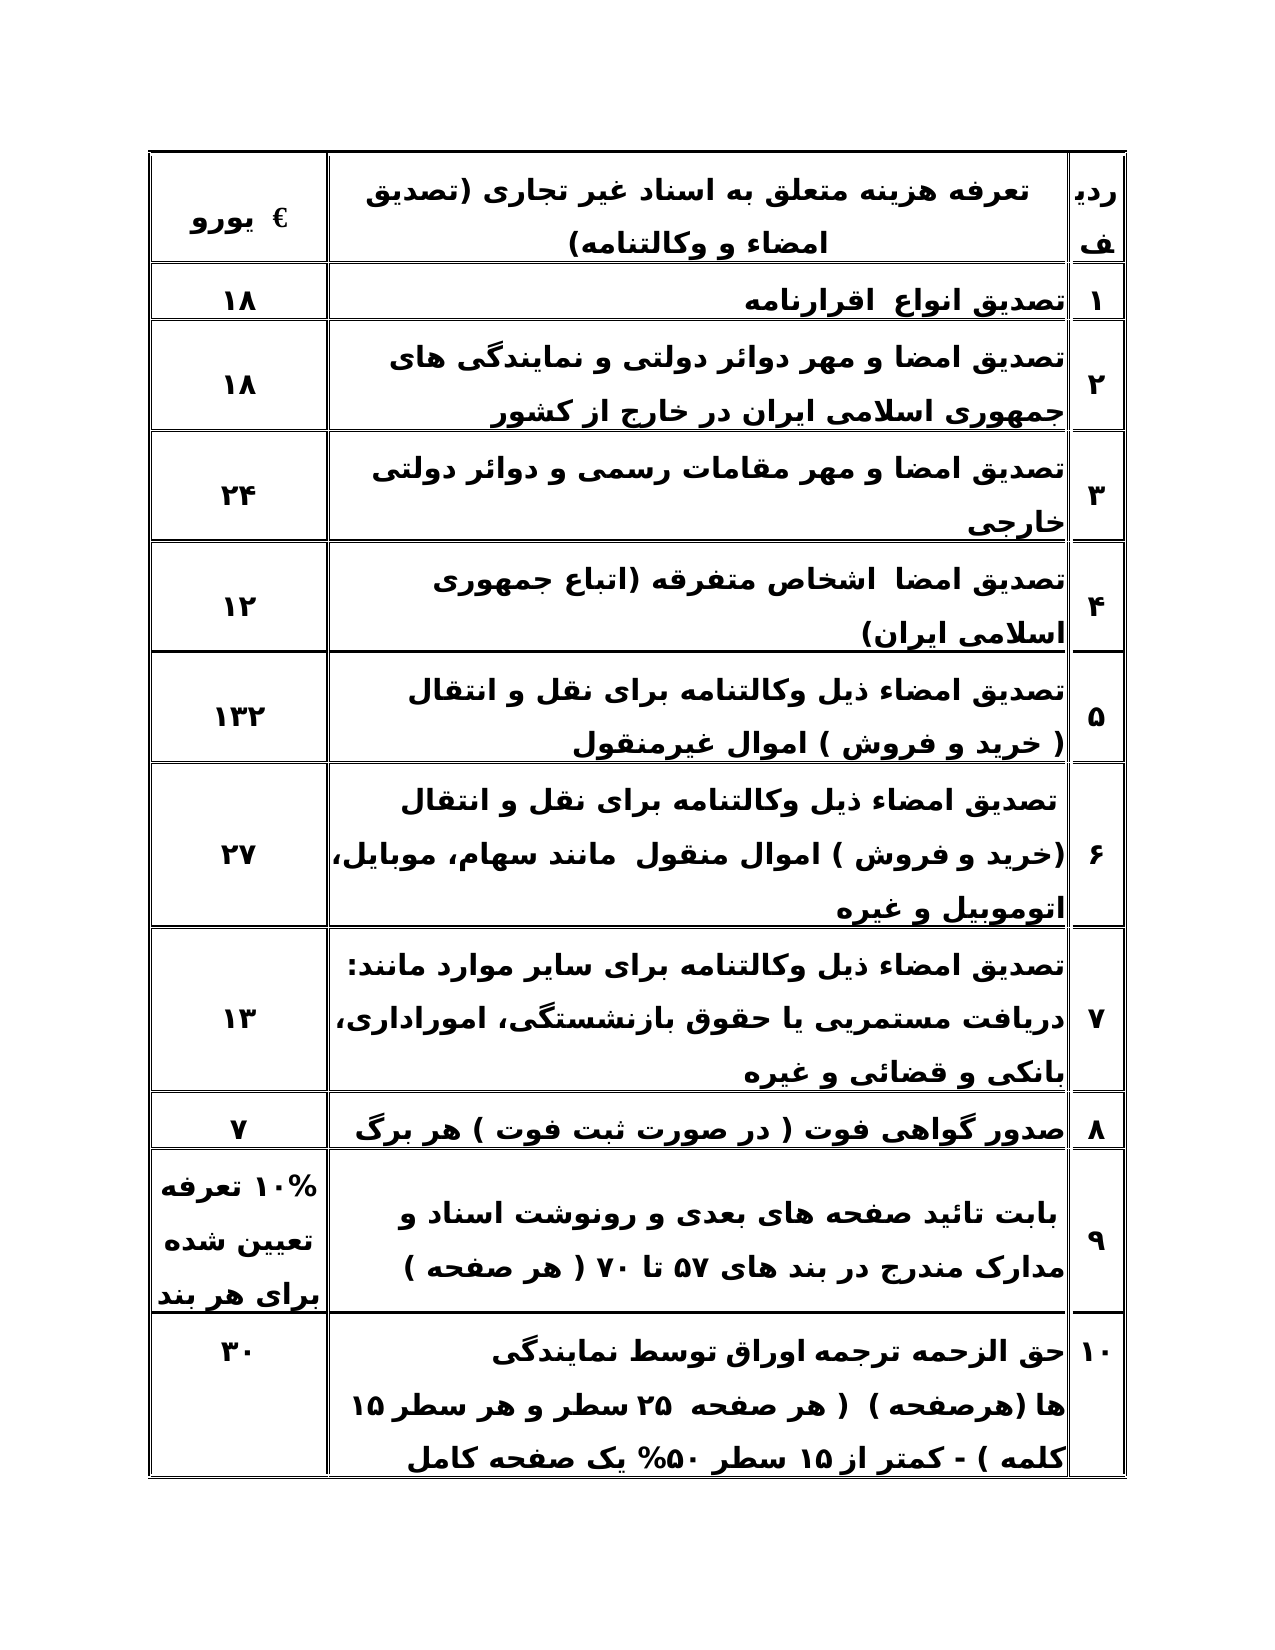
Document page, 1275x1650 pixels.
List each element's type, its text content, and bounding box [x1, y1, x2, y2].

table_cell ۱۰ [1070, 1311, 1125, 1476]
table_cell ۲۷ [152, 764, 326, 925]
table_cell ۳۰ [150, 1314, 328, 1476]
table_cell ۳ [1070, 429, 1124, 539]
table_cell ۸ [1070, 1090, 1124, 1147]
table_cell تصدیق امضاء ذیل وکالتنامه برای نقل و انتقال (خرید و فروش ) اموال منقول مانند سهام، موبایل، اتوموبیل و غیره [328, 761, 1068, 925]
table_cell ۲۴ [152, 432, 326, 539]
table_cell ۹ [1068, 1147, 1125, 1311]
table_cell تصدیق امضاء ذیل وکالتنامه برای نقل و انتقال ( خرید و فروش ) اموال غیرمنقول [330, 650, 1067, 761]
table_cell بابت تائید صفحه های بعدی و رونوشت اسناد و مدارک مندرج در بند های ۵۷ تا ۷۰ ( هر صفحه ) [328, 1147, 1068, 1311]
table_cell ۵ [1070, 650, 1123, 761]
table_cell تصدیق انواع اقرارنامه [328, 261, 1068, 318]
table_cell ۷ [152, 1093, 326, 1147]
table_cell ۷ [1070, 925, 1124, 1089]
table_cell ۱۸ [152, 264, 326, 318]
table_cell ردیف [1070, 153, 1125, 261]
table_cell ۶ [1068, 761, 1125, 925]
table_cell تصدیق امضا و مهر مقامات رسمی و دوائر دولتی خارجی [330, 429, 1067, 539]
table_cell ۱۳۲ [152, 653, 326, 761]
table_cell ۱۲ [152, 543, 326, 650]
table_cell ۱۸ [152, 321, 326, 428]
table_cell صدور گواهی فوت ( در صورت ثبت فوت ) هر برگ [330, 1090, 1067, 1147]
table_cell ۴ [1070, 539, 1124, 650]
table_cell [328, 1311, 1067, 1476]
table_cell تصدیق امضا اشخاص متفرقه (اتباع جمهوری اسلامی ایران) [330, 539, 1067, 650]
table_cell ۲ [1068, 318, 1125, 428]
table_cell تعرفه هزینه متعلق به اسناد غیر تجاری (تصدیق امضاء و وکالتنامه) [328, 153, 1067, 261]
table_cell ۱ [1068, 261, 1125, 318]
table_cell ۱۰% تعرفه تعیین شده برای هر بند [152, 1150, 326, 1311]
table_cell تصدیق امضاء ذیل وکالتنامه برای سایر موارد مانند: دریافت مستمریی یا حقوق بازنشستگی، اموراداری، بانکی و قضائی و غیره [330, 925, 1067, 1089]
table_cell ۱۳ [152, 929, 326, 1089]
table_cell تصدیق امضا و مهر دوائر دولتی و نمایندگی های جمهوری اسلامی ایران در خارج از کشور [328, 318, 1068, 428]
table_cell € یورو [150, 153, 326, 261]
